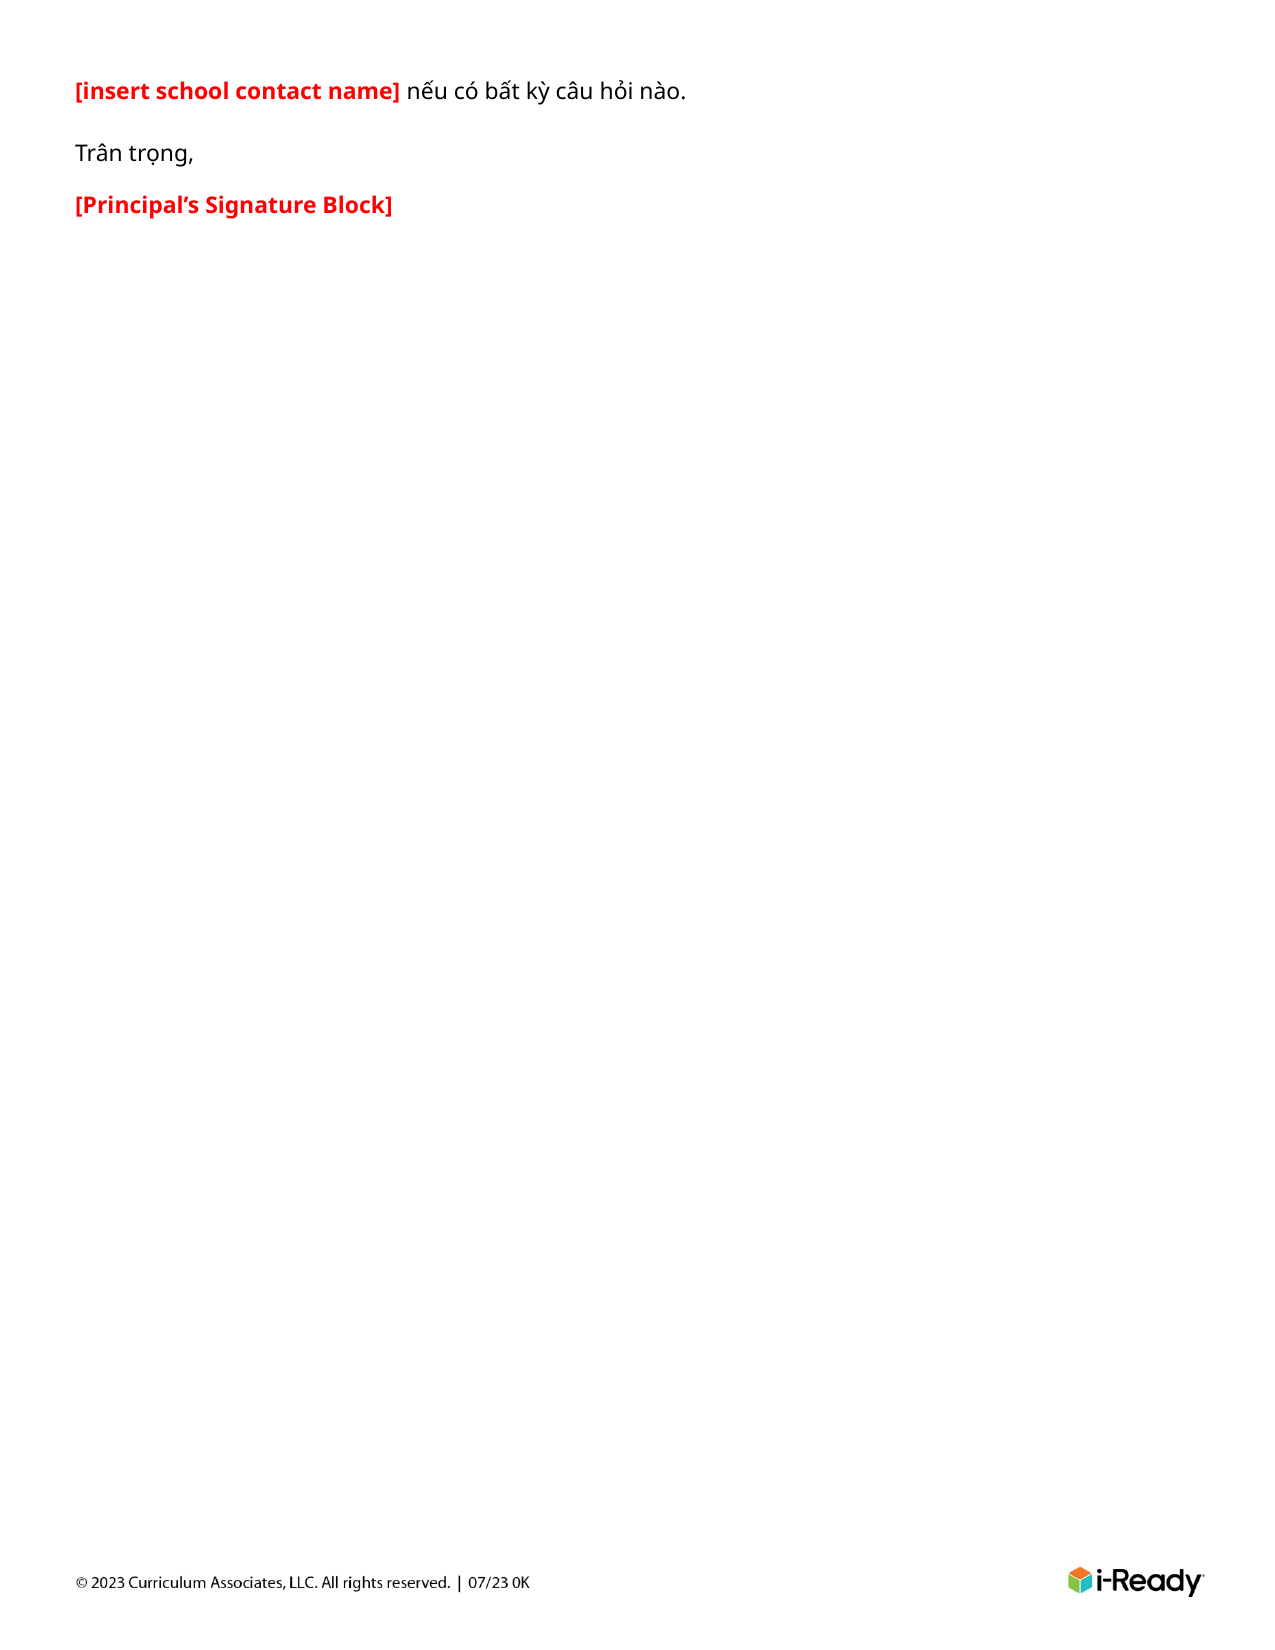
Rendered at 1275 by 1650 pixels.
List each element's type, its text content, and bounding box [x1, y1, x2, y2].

text Trân trọng, [75, 137, 1200, 168]
picture [0, 1549, 1275, 1650]
text [insert school contact name] nếu có bất kỳ câu hỏi nào. [75, 75, 1200, 137]
text [Principal’s Signature Block] [75, 189, 1200, 220]
